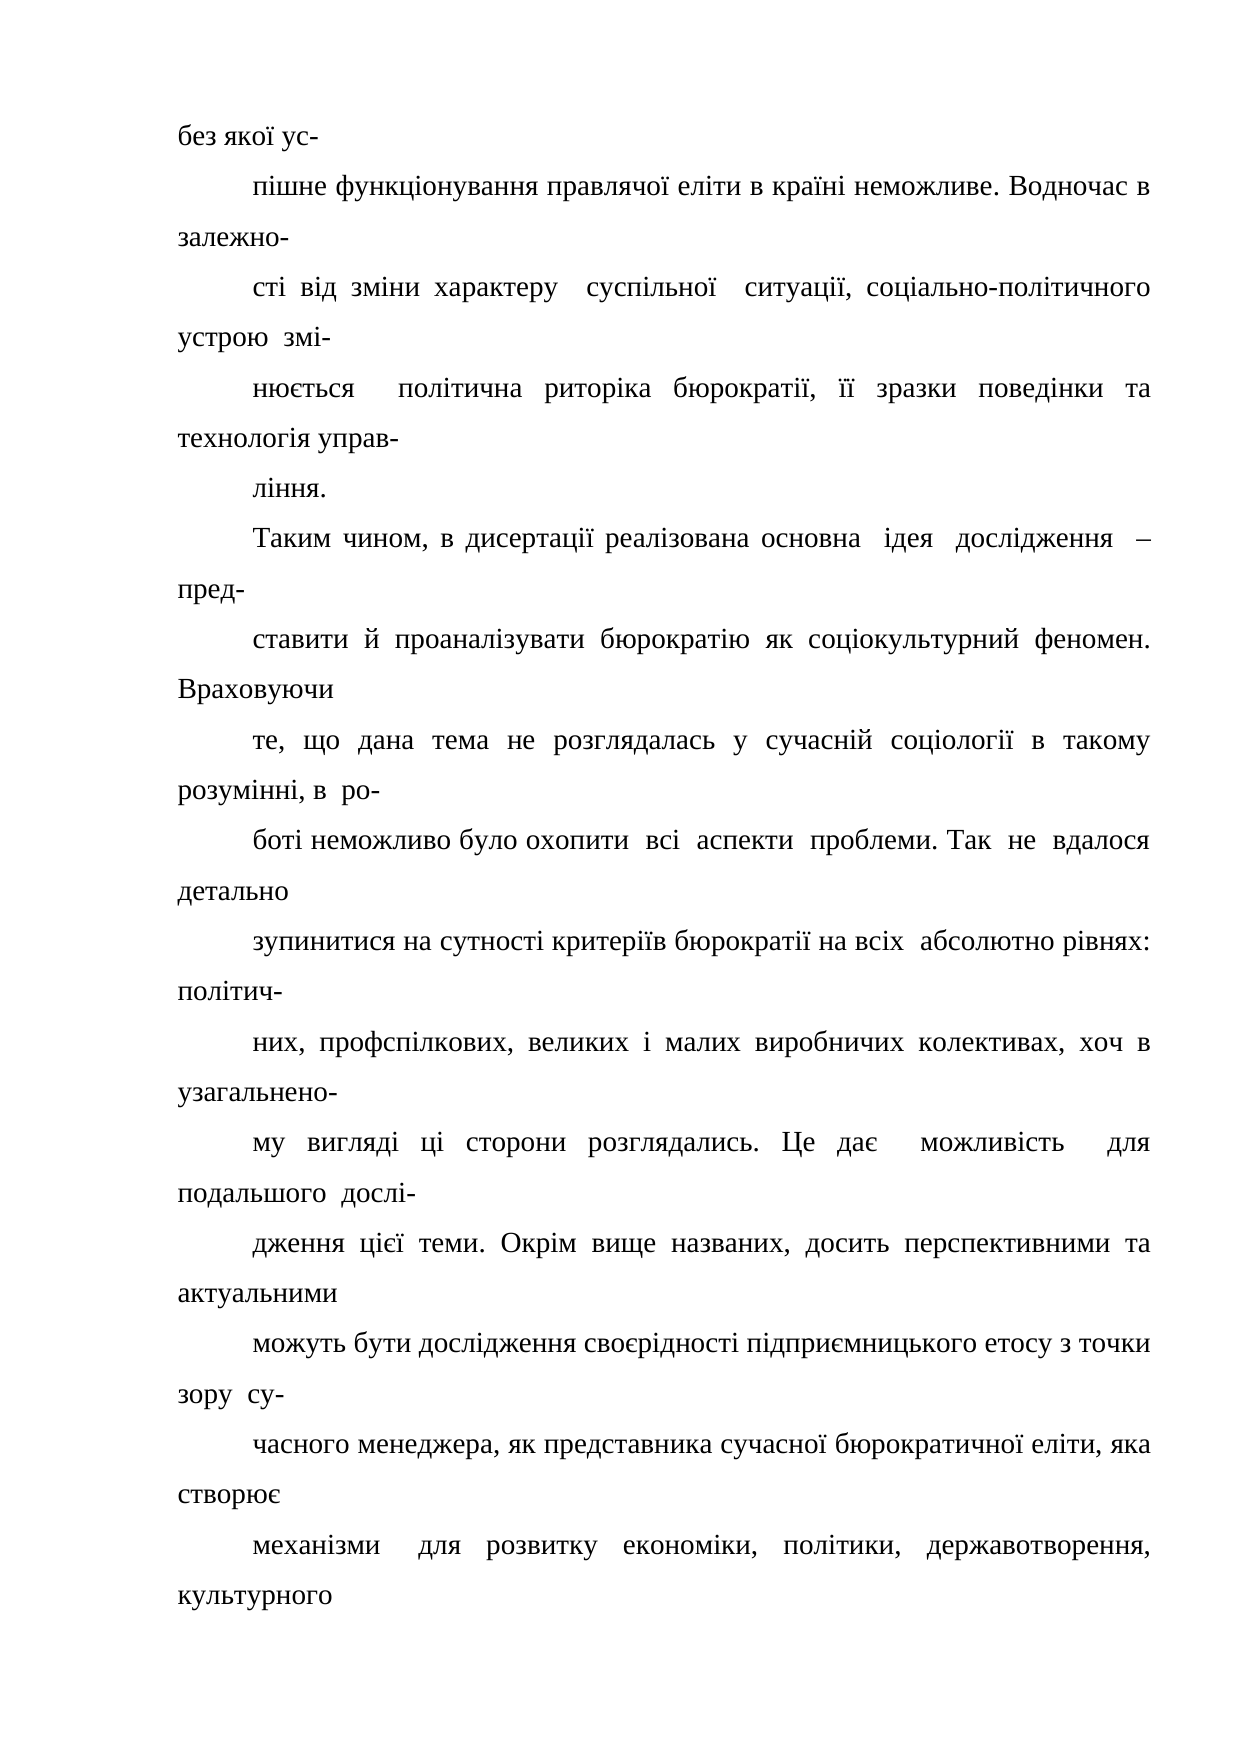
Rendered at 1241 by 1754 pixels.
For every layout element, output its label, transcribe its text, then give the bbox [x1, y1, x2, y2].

text можуть бути дослідження своєрідності підприємницького етосу з точки зору су- [177, 1326, 1152, 1409]
text нюється політична риторіка бюрократії, її зразки поведінки та технологія управ- [177, 370, 1152, 453]
text сті від зміни характеру суспільної ситуації, соціально-політичного устрою змі- [177, 269, 1152, 353]
text часного менеджера, як представника сучасної бюрократичної еліти, яка створює [177, 1426, 1152, 1510]
text те, що дана тема не розглядалась у сучасній соціології в такому розумінні, в ро- [177, 722, 1152, 806]
text зупинитися на сутності критеріїв бюрократії на всіх абсолютно рівнях: політич- [177, 923, 1152, 1007]
text механізми для розвитку економіки, політики, державотворення, культурного [177, 1527, 1152, 1611]
text дження цієї теми. Окрім вище названих, досить перспективними та актуальними [177, 1225, 1152, 1309]
text му вигляді ці сторони розглядались. Це дає можливість для подальшого дослі- [177, 1124, 1152, 1208]
text них, профспілкових, великих і малих виробничих колективах, хоч в узагальнено- [177, 1024, 1152, 1108]
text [177, 118, 1152, 152]
text ління. [177, 470, 1152, 504]
text боті неможливо було охопити всі аспекти проблеми. Так не вдалося детально [177, 822, 1152, 906]
text пішне функціонування правлячої еліти в країні неможливе. Водночас в залежно- [177, 168, 1152, 252]
text Таким чином, в дисертації реалізована основна ідея дослідження – пред- [177, 521, 1152, 604]
text ставити й проаналізувати бюрократію як соціокультурний феномен. Враховуючи [177, 621, 1152, 705]
